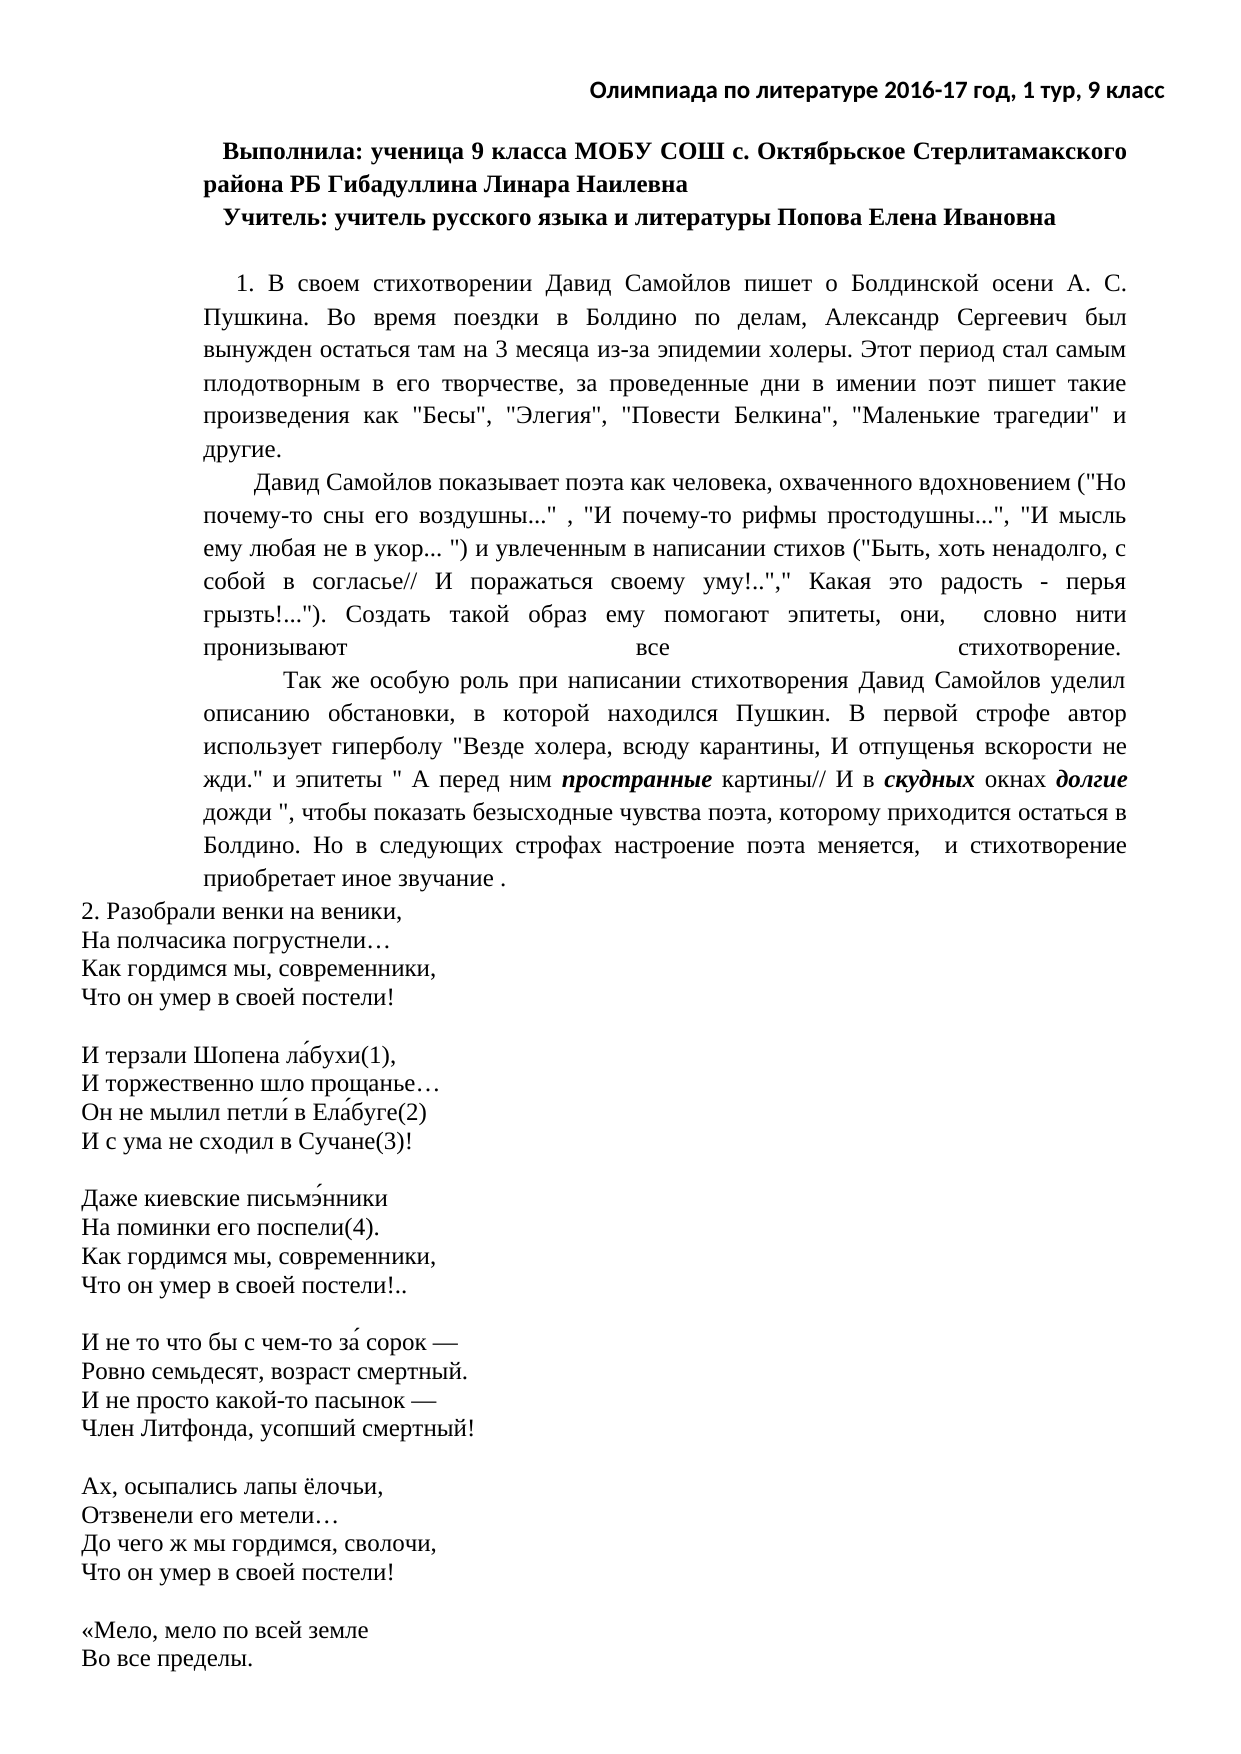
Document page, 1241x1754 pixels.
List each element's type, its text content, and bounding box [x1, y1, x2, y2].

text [81, 896, 1159, 1672]
text Учитель: учитель русского языка и литературы Попова Елена Ивановна [203, 202, 1128, 231]
text Выполнила: ученица 9 класса МОБУ СОШ с. Октябрьское Стерлитамакского района РБ Гибадуллина Линара Наилевна [203, 136, 1128, 198]
text Давид Самойлов показывает поэта как человека, охваченного вдохновением ("Но почему-то сны его воздушны..." , "И почему-то рифмы простодушны...", "И мысль ему любая не в укор... ") и увлеченным в написании стихов ("Быть, хоть ненадолго, с собой в согласье// И поражаться своему уму!.."," Какая это радость - перья грызть!..."). Создать такой образ ему помогают эпитеты, они, словно нити пронизывают все стихотворение. Так же особую роль при написании стихотворения Давид Самойлов уделил описанию обстановки, в которой находился Пушкин. В первой строфе автор использует гиперболу "Везде холера, всюду карантины, И отпущенья вскорости не жди." и эпитеты " А перед ним пространные картины// И в скудных окнах долгие дожди ", чтобы показать безысходные чувства поэта, которому приходится остаться в Болдино. Но в следующих строфах настроение поэта меняется, и стихотворение приобретает иное звучание . [203, 467, 1128, 892]
text 1. В своем стихотворении Давид Самойлов пишет о Болдинской осени А. С. Пушкина. Во время поездки в Болдино по делам, Александр Сергеевич был вынужден остаться там на 3 месяца из-за эпидемии холеры. Этот период стал самым плодотворным в его творчестве, за проведенные дни в имении поэт пишет такие произведения как "Бесы", "Элегия", "Повести Белкина", "Маленькие трагедии" и другие. [203, 268, 1128, 462]
